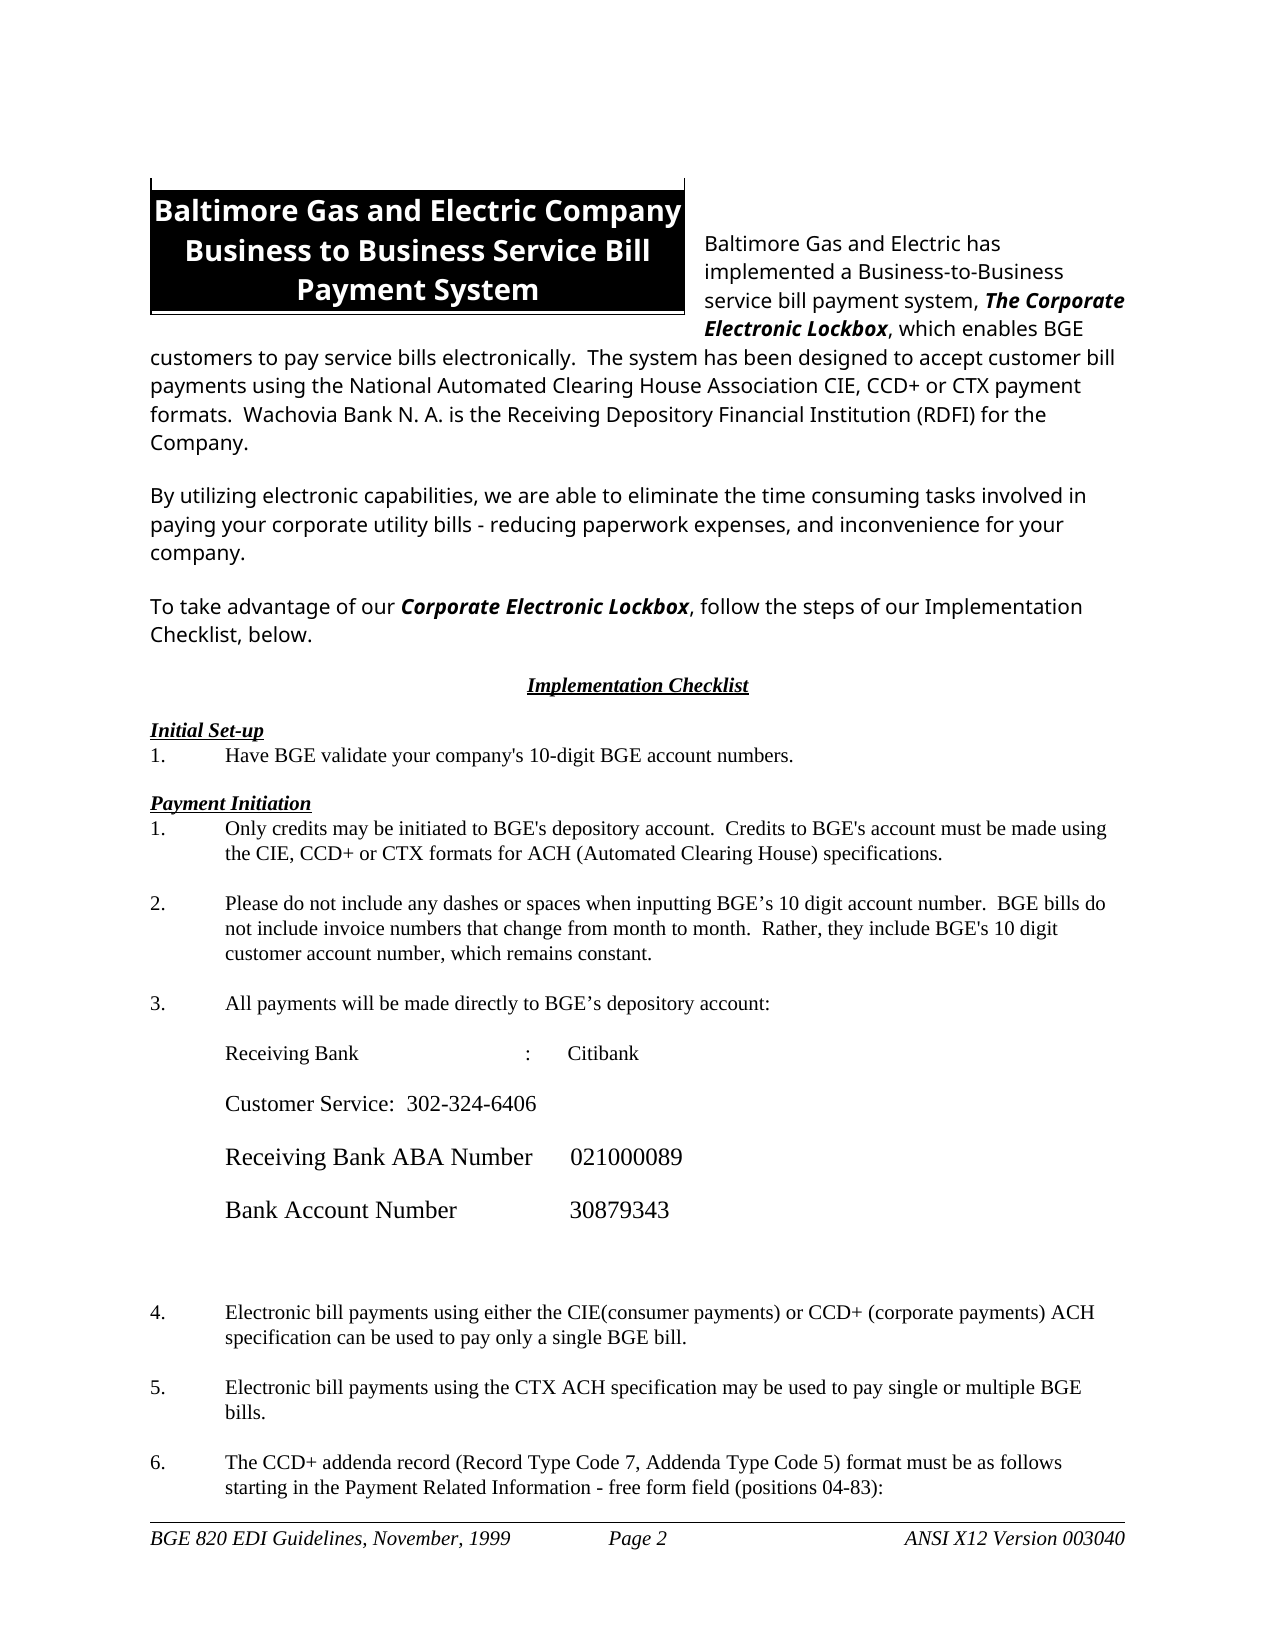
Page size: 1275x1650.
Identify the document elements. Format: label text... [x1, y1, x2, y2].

text Bank Account Number 30879343 [150, 1196, 1125, 1224]
text Initial Set-up [150, 697, 1125, 742]
text Implementation Checklist [150, 674, 1125, 697]
text 1. Have BGE validate your company's 10-digit BGE account numbers. [150, 742, 1125, 767]
text 1. Only credits may be initiated to BGE's depository account. Credits to BGE's account must be made using the CIE, CCD+ or CTX formats for ACH (Automated Clearing House) specifications. [150, 815, 1125, 865]
text Payment Initiation [150, 792, 1125, 815]
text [150, 1449, 1125, 1499]
text 3. All payments will be made directly to BGE’s depository account: Receiving Bank : Citibank [150, 990, 1125, 1065]
text To take advantage of our Corporate Electronic Lockbox, follow the steps of our Implementation Checklist, below. [150, 592, 1125, 649]
text By utilizing electronic capabilities, we are able to eliminate the time consuming tasks involved in paying your corporate utility bills - reducing paperwork expenses, and inconvenience for your company. [150, 482, 1125, 567]
text Receiving Bank ABA Number 021000089 [150, 1142, 1125, 1171]
text Customer Service: 302-324-6406 [150, 1090, 1125, 1117]
title Gas and Electric Company Business to Business Service Bill Payment System [152, 190, 684, 311]
text 4. Electronic bill payments using either the CIE(consumer payments) or CCD+ (corporate payments) ACH specification can be used to pay only a single BGE bill. [150, 1299, 1125, 1349]
text Baltimore Gas and Electric has implemented a Business-to-Business service bill payment system, The Corporate Electronic Lockbox, which enables BGE customers to pay service bills electronically. The system has been designed to accept customer bill payments using the National Automated Clearing House Association CIE, CCD+ or CTX payment formats. Wachovia Bank N. A. is the Receiving Depository Financial Institution (RDFI) for the Company. [150, 229, 1125, 457]
text 2. Please do not include any dashes or spaces when inputting BGE’s 10 digit account number. BGE bills do not include invoice numbers that change from month to month. Rather, they include BGE's 10 digit customer account number, which remains constant. [150, 890, 1125, 965]
text 5. Electronic bill payments using the CTX ACH specification may be used to pay single or multiple BGE bills. [150, 1374, 1125, 1424]
